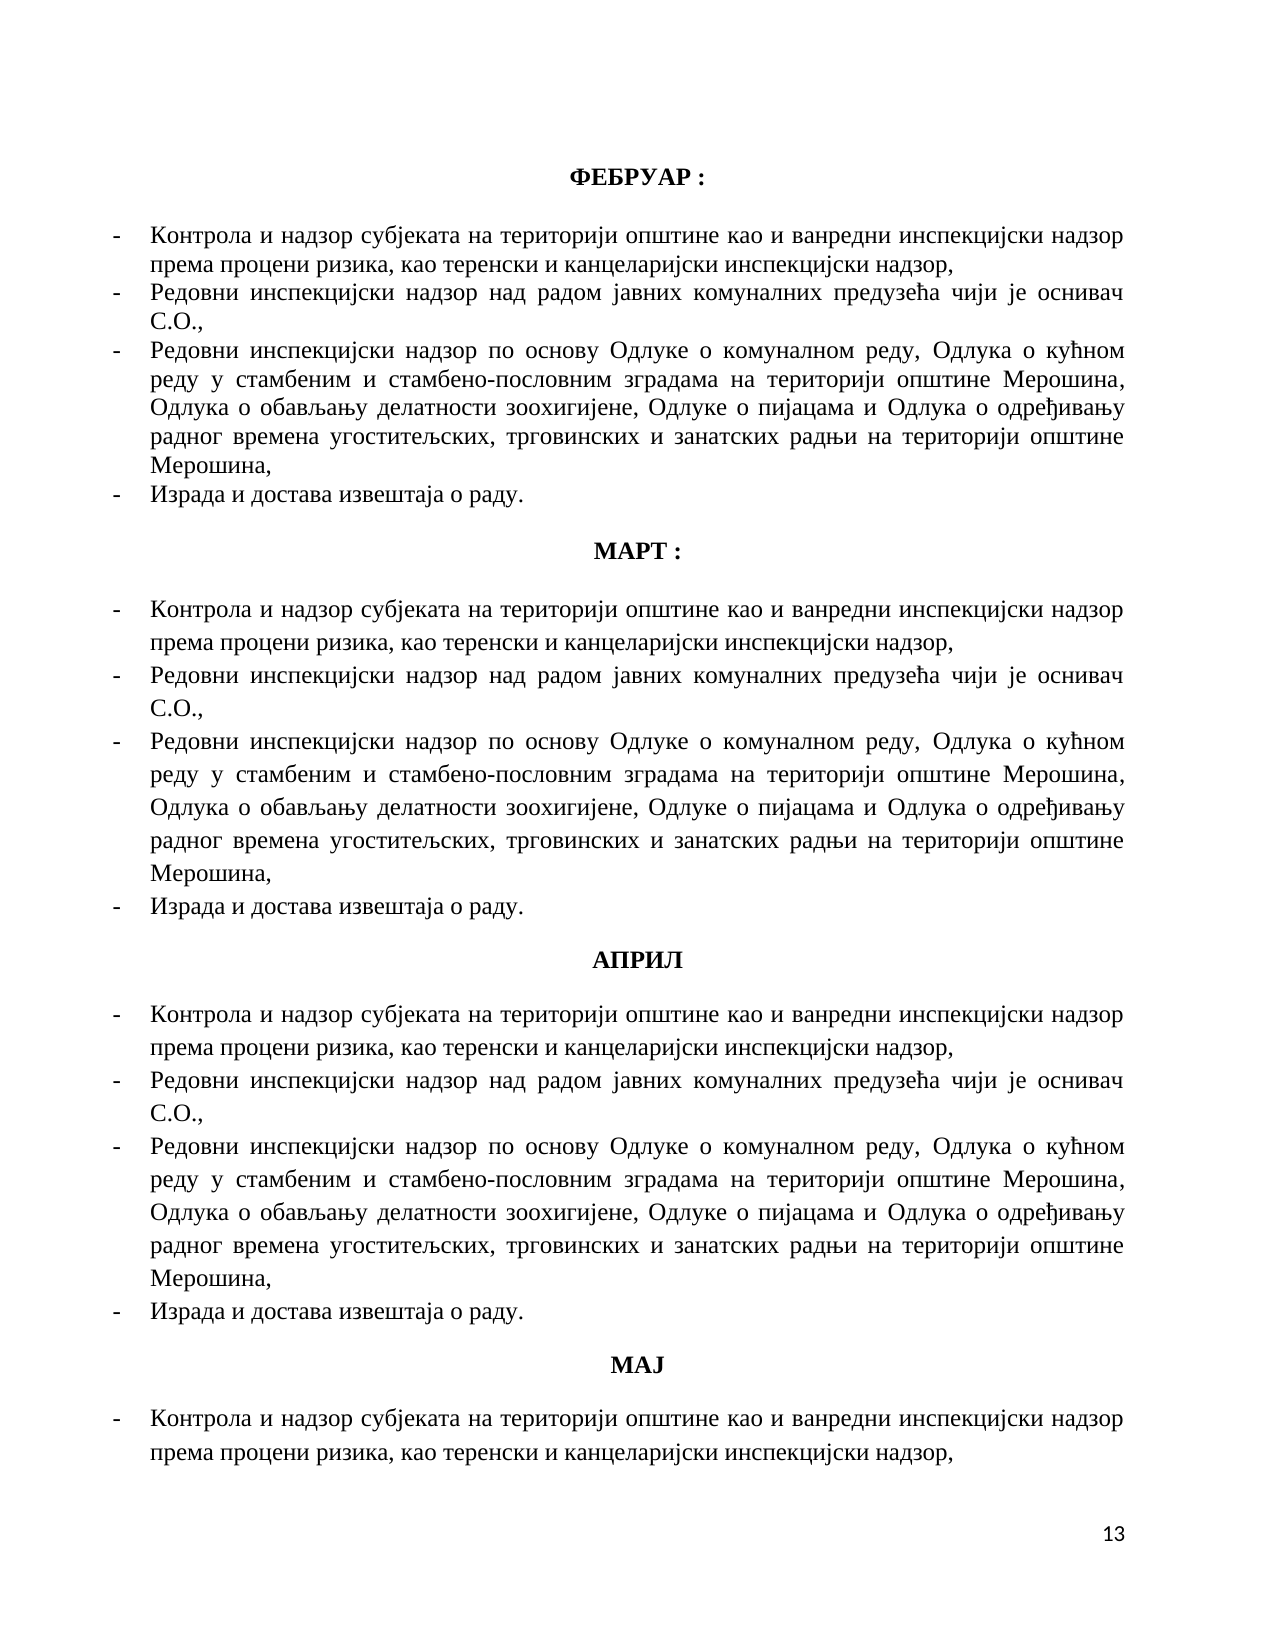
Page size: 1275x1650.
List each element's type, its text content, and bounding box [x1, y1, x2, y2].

list Редовни инспекцијски надзор над радом јавних комуналних предузећа чији је оснивач С.О., [112, 660, 1125, 722]
text АПРИЛ [150, 945, 1125, 973]
list Редовни инспекцијски надзор над радом јавних комуналних предузећа чији је оснивач С.О., [112, 277, 1125, 335]
list Контрола и надзор субјеката на територији општине као и ванредни инспекцијски надзор према процени ризика, као теренски и канцеларијски инспекцијски надзор, [112, 594, 1125, 656]
list ФЕБРУАР : [150, 162, 1125, 191]
list Контрола и надзор субјеката на територији општине као и ванредни инспекцијски надзор према процени ризика, као теренски и канцеларијски инспекцијски надзор, [112, 1403, 1125, 1465]
list Израда и достава извештаја о раду. [112, 1296, 1125, 1324]
list Контрола и надзор субјеката на територији општине као и ванредни инспекцијски надзор према процени ризика, као теренски и канцеларијски инспекцијски надзор, [112, 999, 1125, 1060]
list Израда и достава извештаја о раду. [112, 479, 1125, 507]
text МАЈ [150, 1350, 1125, 1378]
list Израда и достава извештаја о раду. [112, 891, 1125, 920]
list МАРТ : [150, 536, 1125, 565]
list Контрола и надзор субјеката на територији општине као и ванредни инспекцијски надзор према процени ризика, као теренски и канцеларијски инспекцијски надзор, [112, 220, 1125, 277]
list Редовни инспекцијски надзор над радом јавних комуналних предузећа чији је оснивач С.О., [112, 1065, 1125, 1126]
